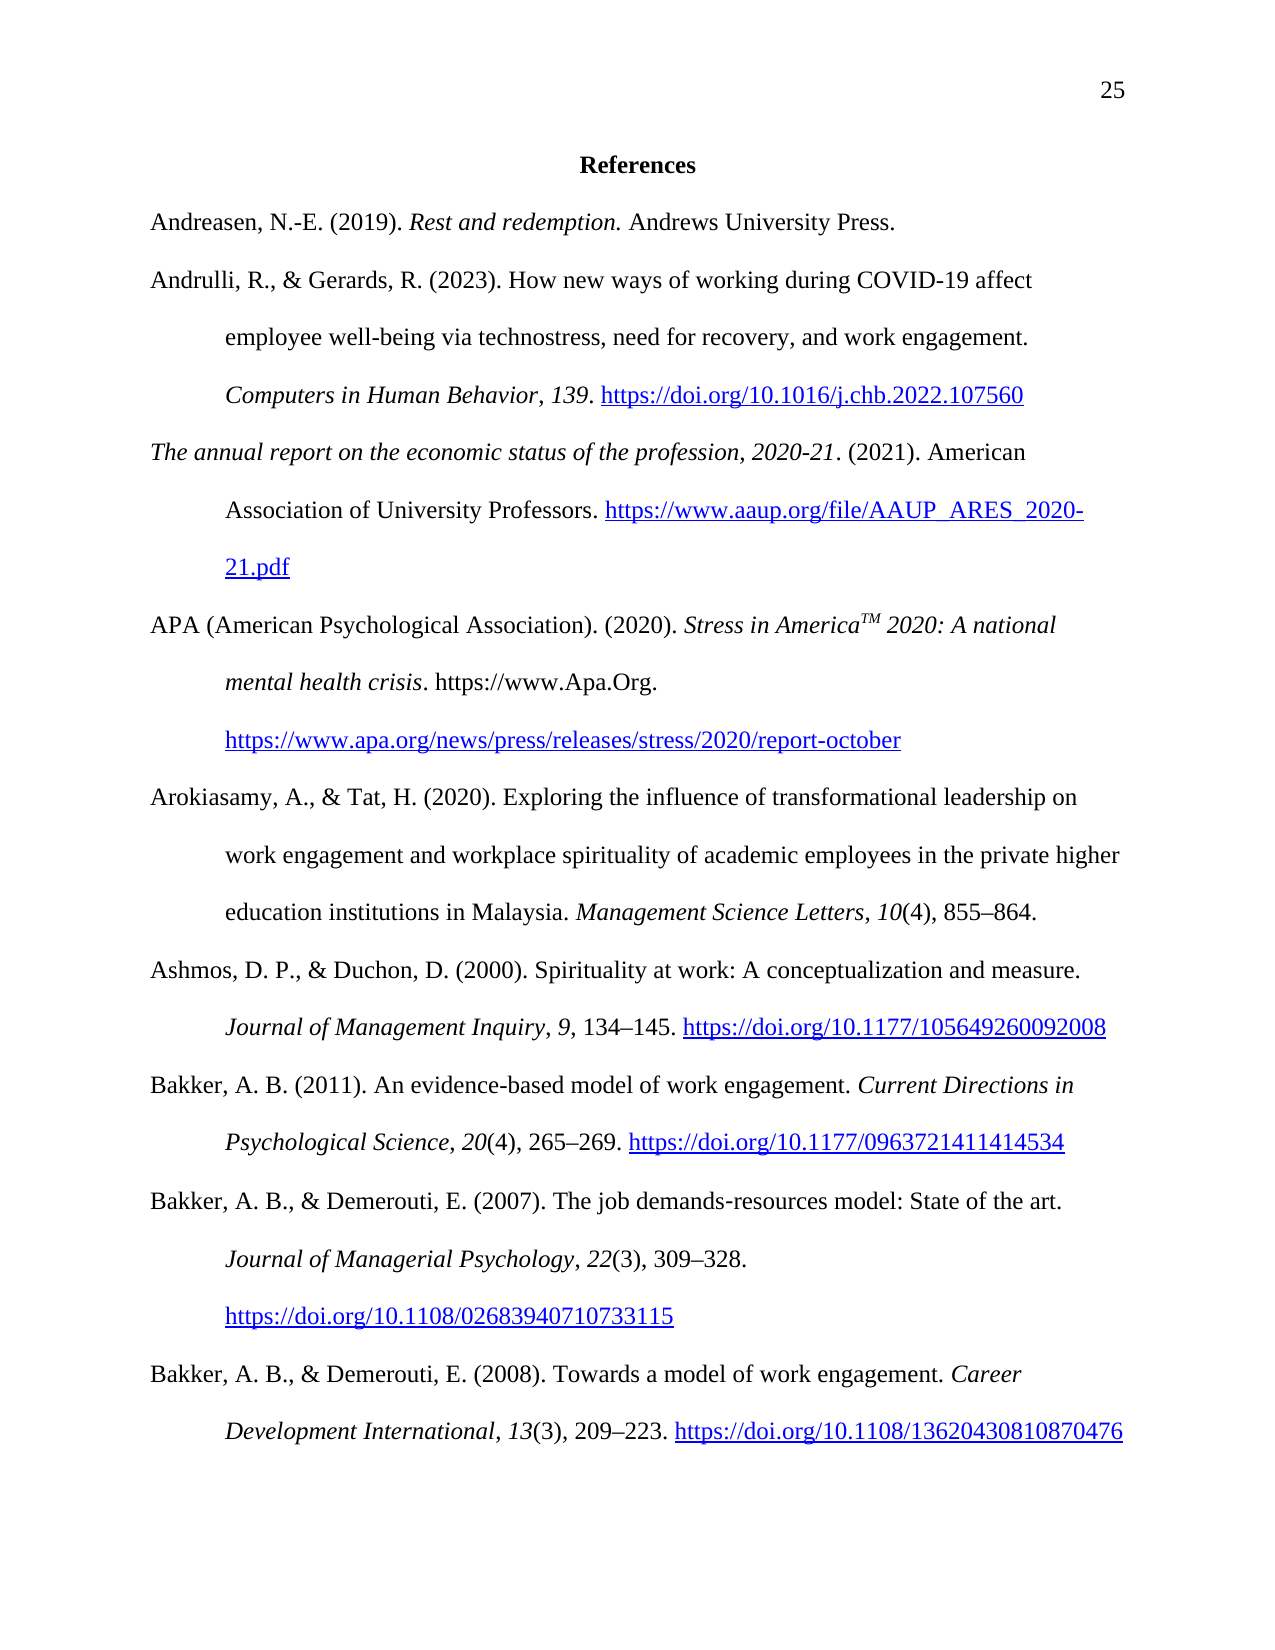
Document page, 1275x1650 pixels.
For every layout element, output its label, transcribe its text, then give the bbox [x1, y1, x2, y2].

text APA (American Psychological Association). (2020). Stress in AmericaTM 2020: A national mental health crisis. https://www.Apa.Org. https://www.apa.org/news/press/releases/stress/2020/report-october [150, 610, 1125, 754]
text Andrulli, R., & Gerards, R. (2023). How new ways of working during COVID-19 affect employee well-being via technostress, need for recovery, and work engagement. Computers in Human Behavior, 139. https://doi.org/10.1016/j.chb.2022.107560 [150, 265, 1125, 409]
text Arokiasamy, A., & Tat, H. (2020). Exploring the influence of transformational leadership on work engagement and workplace spirituality of academic employees in the private higher education institutions in Malaysia. Management Science Letters, 10(4), 855–864. [150, 782, 1125, 926]
text Bakker, A. B., & Demerouti, E. (2007). The job demands‐resources model: State of the art. Journal of Managerial Psychology, 22(3), 309–328. https://doi.org/10.1108/02683940710733115 [150, 1185, 1125, 1330]
text The annual report on the economic status of the profession, 2020-21. (2021). American Association of University Professors. https://www.aaup.org/file/AAUP_ARES_2020-21.pdf [150, 437, 1125, 581]
subtitle References [150, 150, 1125, 179]
text Bakker, A. B. (2011). An evidence-based model of work engagement. Current Directions in Psychological Science, 20(4), 265–269. https://doi.org/10.1177/0963721411414534 [150, 1070, 1125, 1156]
text Andreasen, N.-E. (2019). Rest and redemption. Andrews University Press. [150, 207, 1125, 236]
text Bakker, A. B., & Demerouti, E. (2008). Towards a model of work engagement. Career Development International, 13(3), 209–223. https://doi.org/10.1108/13620430810870476 [150, 1359, 1125, 1445]
text Ashmos, D. P., & Duchon, D. (2000). Spirituality at work: A conceptualization and measure. Journal of Management Inquiry, 9, 134–145. https://doi.org/10.1177/105649260092008 [150, 955, 1125, 1041]
